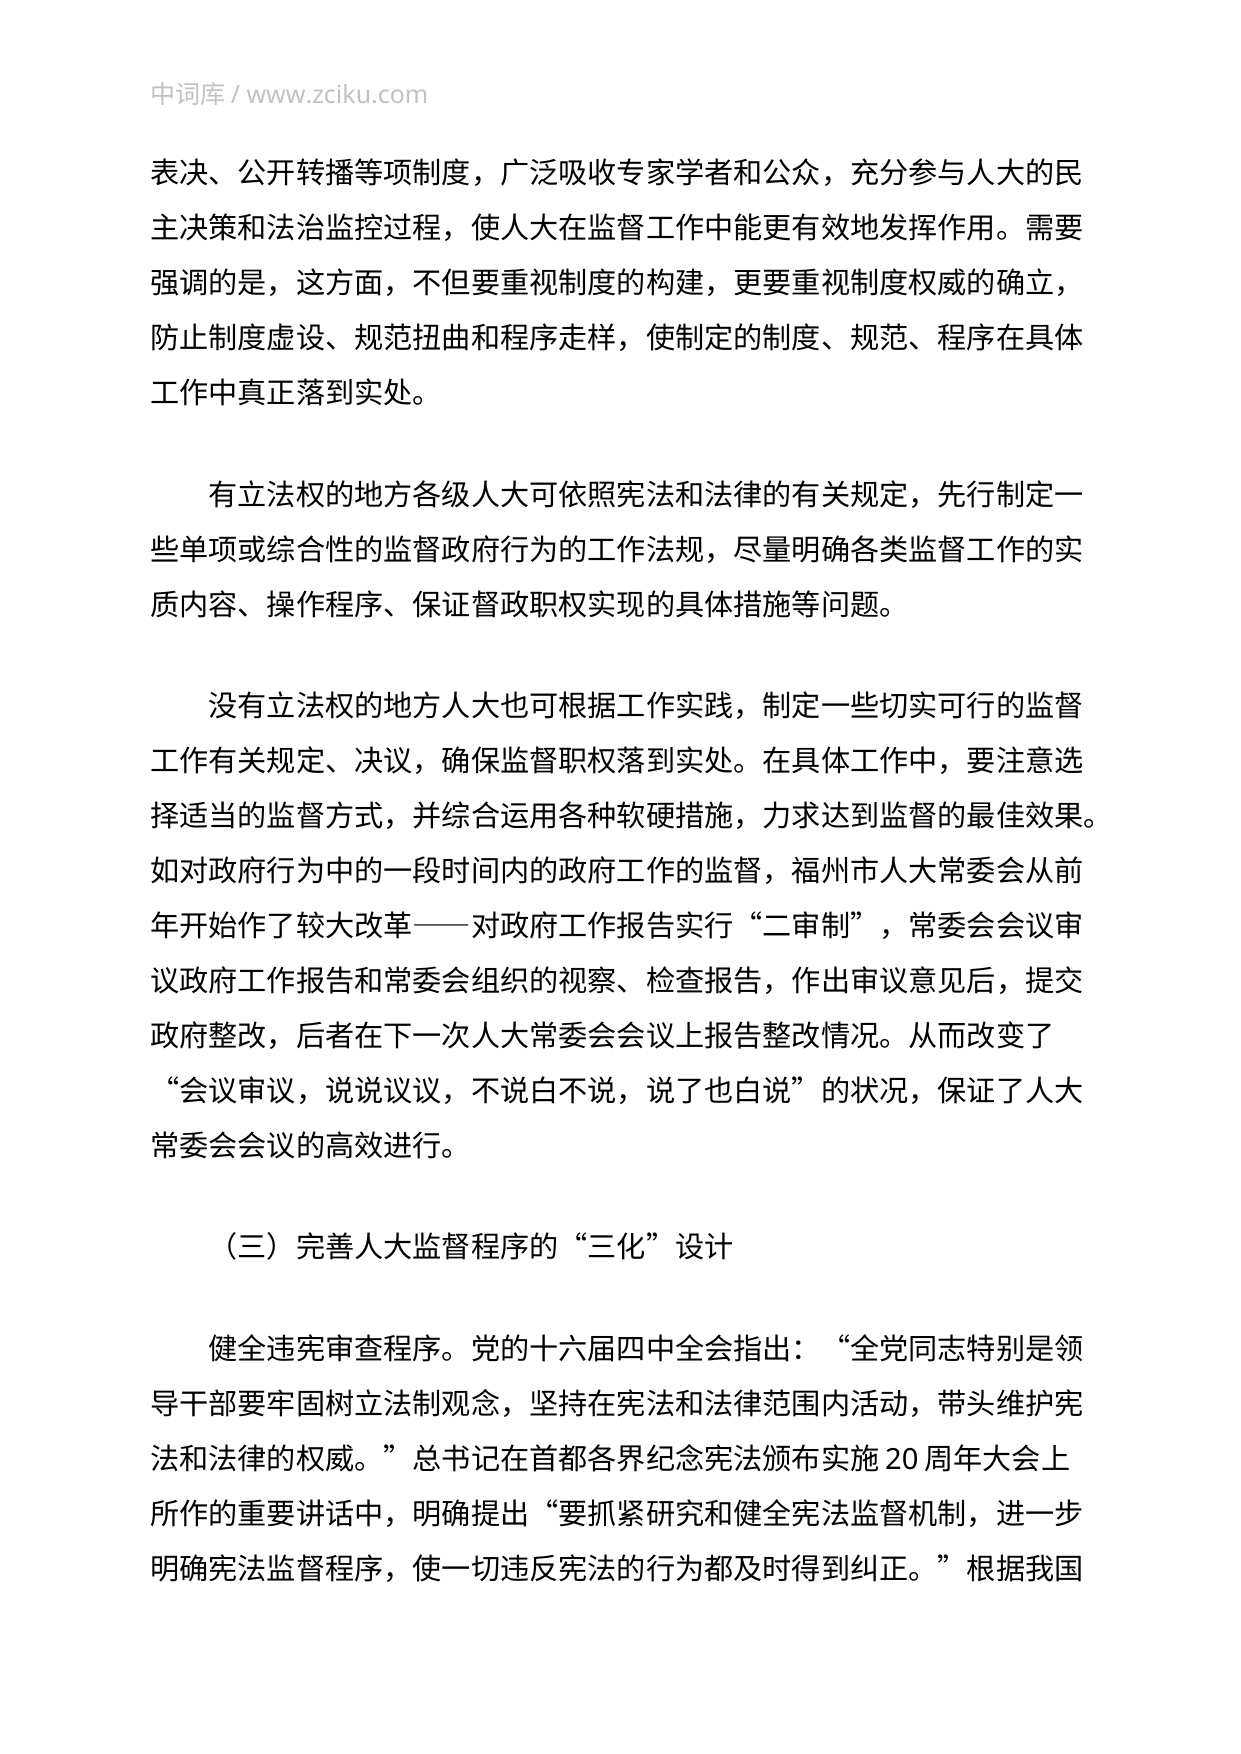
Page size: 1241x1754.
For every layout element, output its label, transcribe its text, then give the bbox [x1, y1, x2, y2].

text （三）完善人大监督程序的“三化”设计 [150, 1224, 1090, 1266]
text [150, 1326, 1090, 1588]
text 有立法权的地方各级人大可依照宪法和法律的有关规定，先行制定一些单项或综合性的监督政府行为的工作法规，尽量明确各类监督工作的实质内容、操作程序、保证督政职权实现的具体措施等问题。 [150, 471, 1090, 623]
text 没有立法权的地方人大也可根据工作实践，制定一些切实可行的监督工作有关规定、决议，确保监督职权落到实处。在具体工作中，要注意选择适当的监督方式，并综合运用各种软硬措施，力求达到监督的最佳效果。如对政府行为中的一段时间内的政府工作的监督，福州市人大常委会从前年开始作了较大改革——对政府工作报告实行“二审制”，常委会会议审议政府工作报告和常委会组织的视察、检查报告，作出审议意见后，提交政府整改，后者在下一次人大常委会会议上报告整改情况。从而改变了“会议审议，说说议议，不说白不说，说了也白说”的状况，保证了人大常委会会议的高效进行。 [150, 683, 1090, 1164]
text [150, 150, 1090, 412]
